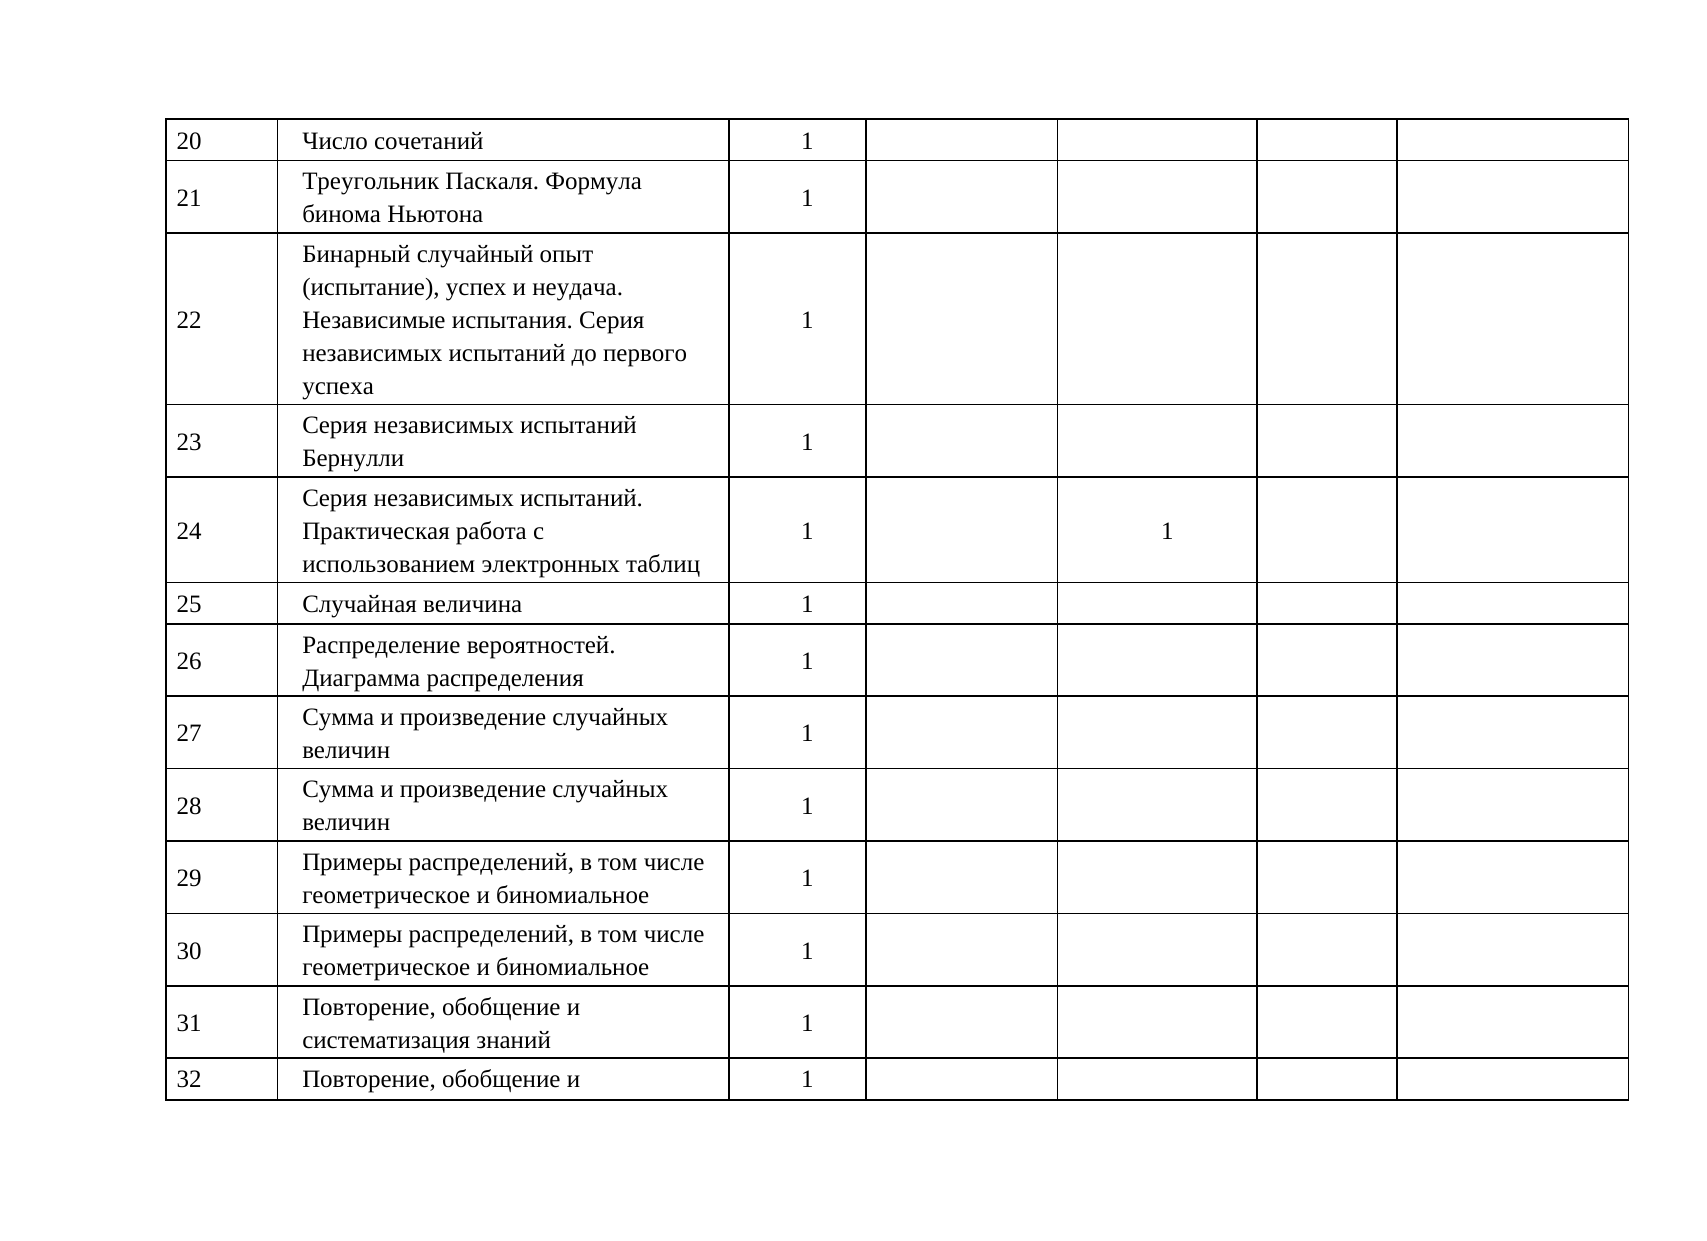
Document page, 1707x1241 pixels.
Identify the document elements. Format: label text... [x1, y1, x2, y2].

table_cell [867, 697, 1057, 768]
table_cell 28 [167, 769, 277, 840]
table_cell Распределение вероятностей. Диаграмма распределения [278, 625, 728, 695]
table_cell 29 [167, 842, 277, 912]
table_cell Сумма и произведение случайных величин [278, 769, 728, 840]
table_cell Серия независимых испытаний. Практическая работа с использованием электронных таблиц [278, 478, 728, 581]
table_cell 1 [730, 405, 865, 476]
table_cell 26 [167, 625, 277, 695]
table_cell [1398, 161, 1628, 232]
table_cell [1058, 625, 1256, 695]
table_cell 1 [730, 914, 865, 985]
table_cell [1258, 625, 1396, 695]
table_cell [1058, 697, 1256, 768]
table_cell [1058, 914, 1256, 985]
table_cell [1058, 234, 1256, 403]
table_cell [1058, 987, 1256, 1057]
table_cell Бинарный случайный опыт (испытание), успех и неудача. Независимые испытания. Серия независимых испытаний до первого успеха [278, 234, 728, 403]
table_cell Серия независимых испытаний Бернулли [278, 405, 728, 476]
table_cell [867, 234, 1057, 403]
table_cell 22 [167, 234, 277, 403]
table_cell [867, 583, 1057, 623]
table_cell [1398, 120, 1628, 160]
table_cell 32 [167, 1059, 277, 1099]
table_cell [867, 120, 1057, 160]
table_cell Примеры распределений, в том числе геометрическое и биномиальное [278, 914, 728, 985]
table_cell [278, 1059, 728, 1099]
table_cell Случайная величина [278, 583, 728, 623]
table_cell 1 [730, 234, 865, 403]
table_cell 21 [167, 161, 277, 232]
table_cell 1 [730, 697, 865, 768]
table_cell [1258, 583, 1396, 623]
table_cell [1398, 842, 1628, 912]
table_cell [867, 987, 1057, 1057]
table_cell [867, 405, 1057, 476]
table_cell [1258, 697, 1396, 768]
table_cell [1058, 161, 1256, 232]
table_cell [1398, 697, 1628, 768]
table_cell [867, 1059, 1057, 1099]
table_cell [867, 842, 1057, 912]
table_cell [1258, 842, 1396, 912]
table_cell [1258, 234, 1396, 403]
table_cell [1258, 987, 1396, 1057]
table_cell [1258, 161, 1396, 232]
table_cell 1 [730, 987, 865, 1057]
table_cell [1398, 583, 1628, 623]
table_cell Примеры распределений, в том числе геометрическое и биномиальное [278, 842, 728, 912]
table_cell [1258, 914, 1396, 985]
table_cell 27 [167, 697, 277, 768]
table_cell 23 [167, 405, 277, 476]
table_cell Треугольник Паскаля. Формула бинома Ньютона [278, 161, 728, 232]
table_cell 20 [167, 120, 277, 160]
table_cell [1258, 405, 1396, 476]
table_cell [867, 161, 1057, 232]
table_cell [1258, 769, 1396, 840]
table_cell 1 [730, 120, 865, 160]
table_cell 1 [730, 625, 865, 695]
table_cell [1058, 1059, 1256, 1099]
table_cell 25 [167, 583, 277, 623]
table_cell 1 [730, 1059, 865, 1099]
table_cell [1398, 405, 1628, 476]
table_cell [1398, 1059, 1628, 1099]
table_cell 1 [730, 161, 865, 232]
table_cell [1398, 914, 1628, 985]
table_cell [867, 769, 1057, 840]
table_cell [1058, 405, 1256, 476]
table_cell [1258, 120, 1396, 160]
table_cell 1 [730, 583, 865, 623]
table_cell Сумма и произведение случайных величин [278, 697, 728, 768]
table_cell [867, 478, 1057, 581]
table_cell [1398, 769, 1628, 840]
table_cell [1398, 478, 1628, 581]
table_cell [1058, 583, 1256, 623]
table_cell [1398, 987, 1628, 1057]
table_cell [1258, 478, 1396, 581]
table_cell 1 [1058, 478, 1256, 581]
table_cell [867, 625, 1057, 695]
table_cell 1 [730, 769, 865, 840]
table_cell [1398, 234, 1628, 403]
table_cell 1 [730, 478, 865, 581]
table_cell [1398, 625, 1628, 695]
table_cell [1058, 842, 1256, 912]
table_cell 1 [730, 842, 865, 912]
table_cell 30 [167, 914, 277, 985]
table_cell 24 [167, 478, 277, 581]
table_cell 31 [167, 987, 277, 1057]
table_cell [1058, 120, 1256, 160]
table_cell [1258, 1059, 1396, 1099]
table_cell [867, 914, 1057, 985]
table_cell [278, 987, 728, 1057]
table_cell Число сочетаний [278, 120, 728, 160]
table_cell [1058, 769, 1256, 840]
